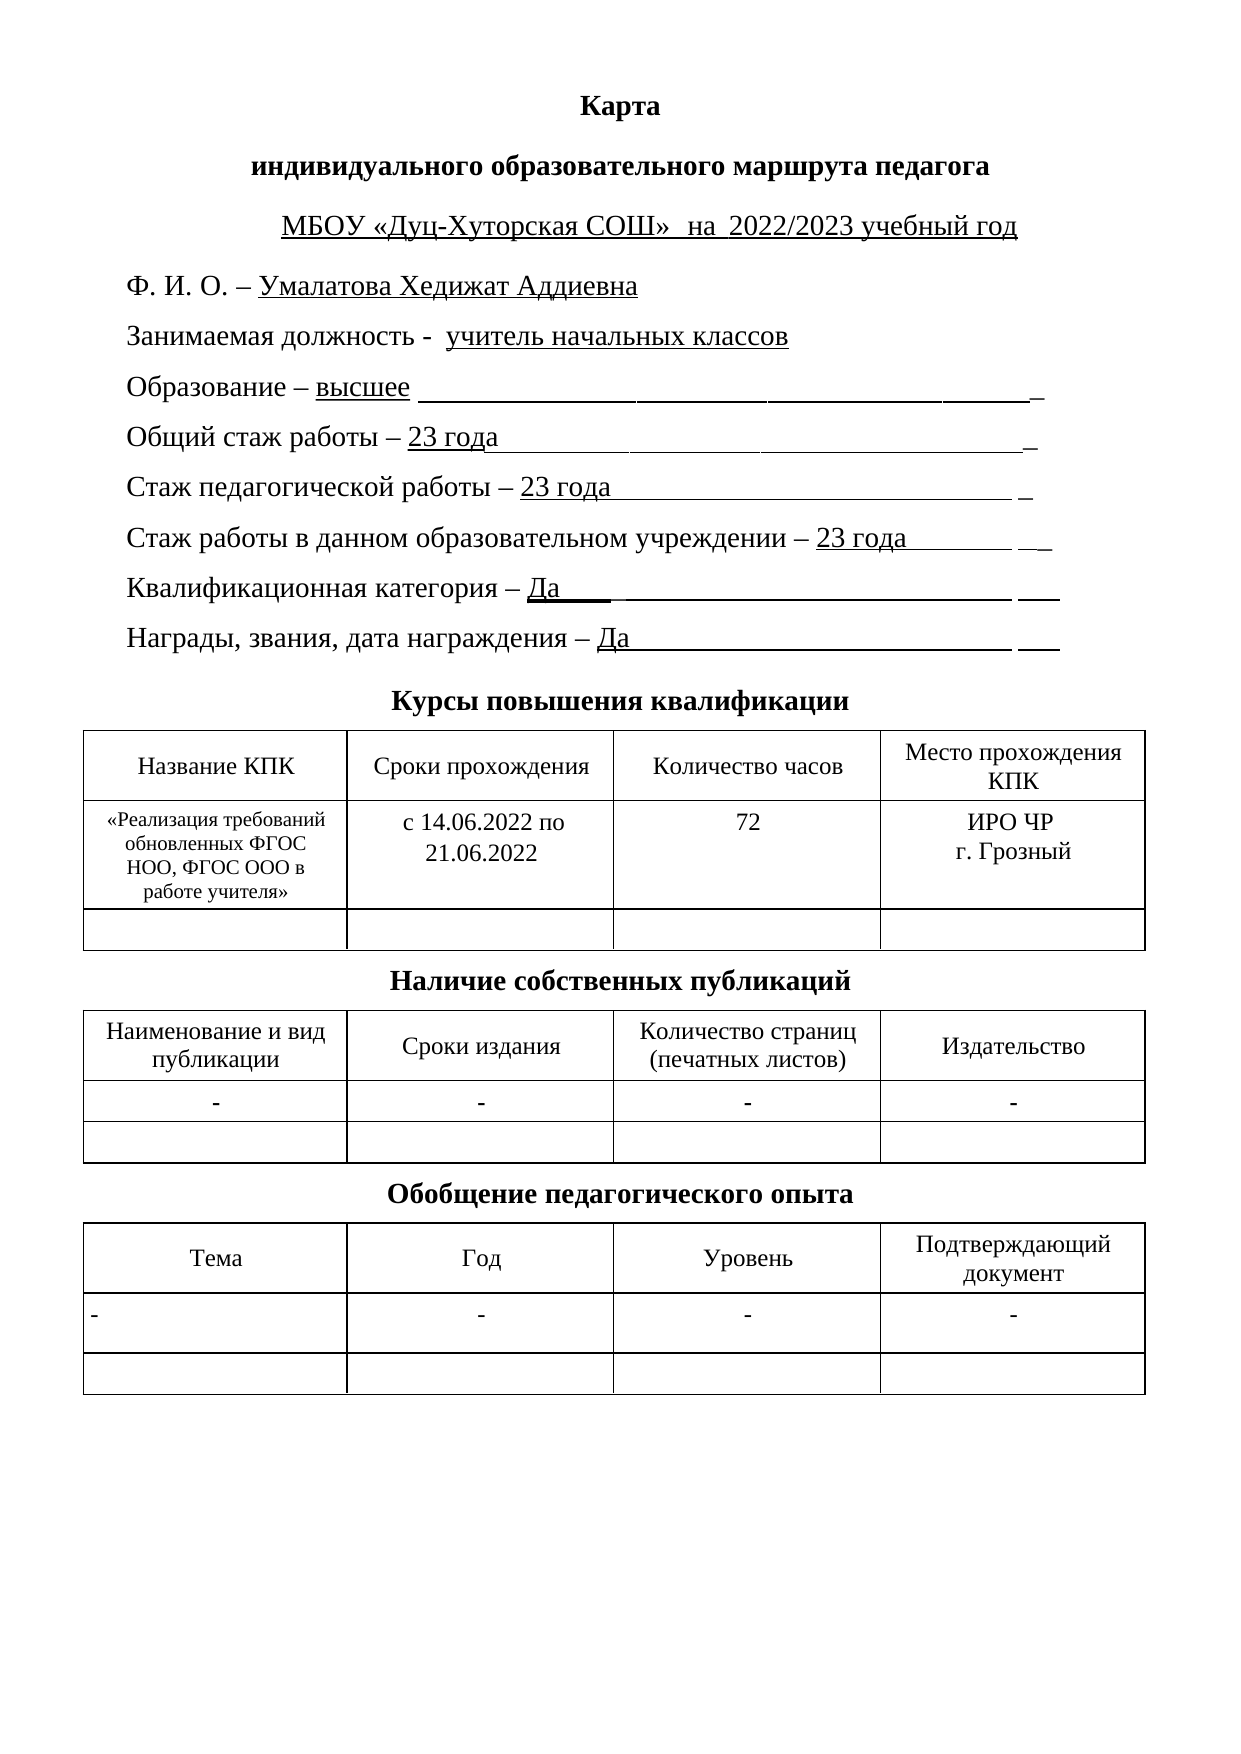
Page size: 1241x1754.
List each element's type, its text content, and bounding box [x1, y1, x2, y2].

text Стаж педагогической работы – 23 года _ Стаж работы в данном образовательном учреждении – 23 года _ Квалификационная категория – Да _ Награды, звания, дата награждения – Да [126, 469, 1061, 654]
text Курсы повышения квалификации [391, 683, 1209, 717]
table_header Количество страниц (печатных листов) [614, 1011, 880, 1079]
text Общий стаж работы – 23 года _ [126, 419, 1209, 452]
table_cell - [84, 1294, 346, 1352]
text Обобщение педагогического опыта [387, 1176, 1209, 1209]
table_cell ИРО ЧР г. Грозный [881, 801, 1144, 908]
text МБОУ «Дуц-Хуторская СОШ» на 2022/2023 учебный год Ф. И. О. – Умалатова Хедижат Аддиевна [126, 182, 1018, 301]
table_cell [348, 1354, 613, 1393]
table_cell - [84, 1081, 346, 1121]
table_header Тема [84, 1224, 346, 1292]
text Занимаемая должность - учитель начальных классов [126, 318, 1209, 352]
table_header Место прохождения КПК [881, 731, 1144, 800]
table_cell [614, 910, 880, 949]
table_header Сроки прохождения [348, 731, 613, 800]
table_cell - [348, 1294, 613, 1352]
text Карта [578, 88, 662, 122]
table_cell [881, 910, 1144, 949]
table_cell [84, 1354, 346, 1393]
table_cell [881, 1354, 1144, 1393]
table_cell [348, 1122, 613, 1162]
table_cell - [881, 1081, 1144, 1121]
table_cell [614, 1122, 880, 1162]
table_cell [84, 1122, 346, 1162]
table_header Издательство [881, 1011, 1144, 1079]
table_cell - [881, 1294, 1144, 1352]
text Наличие собственных публикаций [389, 963, 1209, 997]
table_header Уровень [614, 1224, 880, 1292]
table_cell - [614, 1081, 880, 1121]
table_cell [614, 1354, 880, 1393]
table_cell - [348, 1081, 613, 1121]
table_header Количество часов [614, 731, 880, 800]
table_header Наименование и вид публикации [84, 1011, 346, 1079]
table_cell [84, 910, 346, 949]
table_header Сроки издания [348, 1011, 613, 1079]
table_cell с 14.06.2022 по 21.06.2022 [348, 801, 613, 908]
table_cell [348, 910, 613, 949]
text индивидуального образовательного маршрута педагога [251, 148, 1209, 182]
table_header Год [348, 1224, 613, 1292]
table_cell - [614, 1294, 880, 1352]
text Образование – высшее _ [126, 369, 1209, 402]
table_cell 72 [614, 801, 880, 908]
table_cell «Реализация требований обновленных ФГОС НОО, ФГОС ООО в работе учителя» [84, 801, 346, 908]
table_cell [881, 1122, 1144, 1162]
table_header Название КПК [84, 731, 346, 800]
table_header Подтверждающий документ [881, 1224, 1144, 1292]
